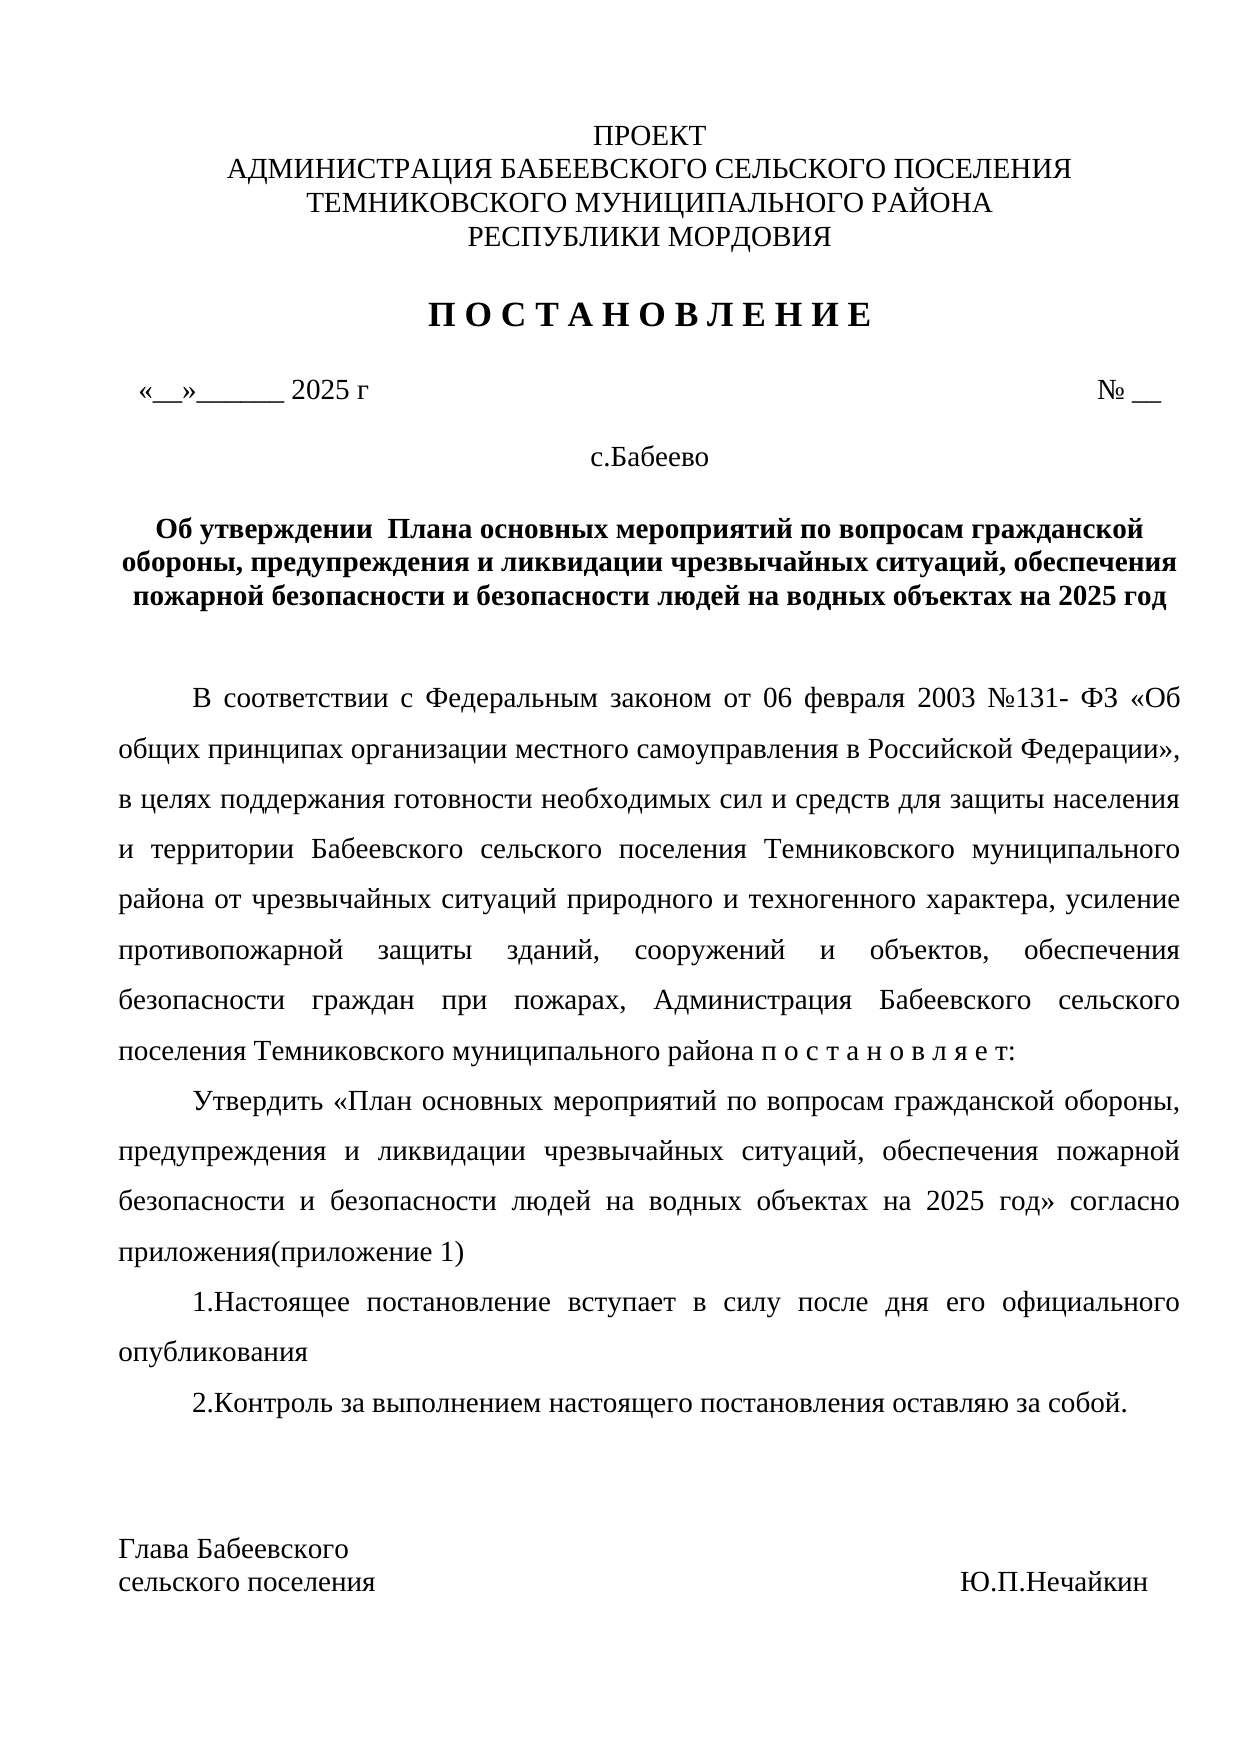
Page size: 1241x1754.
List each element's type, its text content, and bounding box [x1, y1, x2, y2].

text сельского поселения Ю.П.Нечайкин [118, 1564, 1181, 1632]
text с.Бабеево [118, 439, 1181, 473]
text Об утверждении Плана основных мероприятий по вопросам гражданской обороны, предупреждения и ликвидации чрезвычайных ситуаций, обеспечения пожарной безопасности и безопасности людей на водных объектах на 2025 год [118, 511, 1181, 612]
subtitle Республики мордовиЯ [118, 219, 1181, 252]
text В соответствии с Федеральным законом от 06 февраля 2003 №131- ФЗ «Об общих принципах организации местного самоуправления в Российской Федерации», в целях поддержания готовности необходимых сил и средств для защиты населения и территории Бабеевского сельского поселения Темниковского муниципального района от чрезвычайных ситуаций природного и техногенного характера, усиление противопожарной защиты зданий, сооружений и объектов, обеспечения безопасности граждан при пожарах, Администрация Бабеевского сельского поселения Темниковского муниципального района п о с т а н о в л я е т: [118, 680, 1181, 1066]
text Глава Бабеевского [118, 1531, 1181, 1564]
subtitle ПРОЕКТ [118, 118, 1181, 152]
text «__»______ 2025 г № __ [118, 372, 1181, 406]
text 1.Настоящее постановление вступает в силу после дня его официального опубликования [118, 1284, 1181, 1368]
text Утвердить «План основных мероприятий по вопросам гражданской обороны, предупреждения и ликвидации чрезвычайных ситуаций, обеспечения пожарной безопасности и безопасности людей на водных объектах на 2025 год» согласно приложения(приложение 1) [118, 1083, 1181, 1267]
text П О С Т А Н О В Л Е Н И Е [118, 293, 1181, 334]
text 2.Контроль за выполнением настоящего постановления оставляю за собой. [118, 1385, 1181, 1418]
subtitle АДМИНИСТРАЦИЯ БАБЕЕВСКОГО СЕЛЬСКОГО ПОСЕЛЕНИЯ [118, 152, 1181, 185]
subtitle Темниковского МУНИЦИПАЛЬНОГО РАЙОНА [118, 185, 1181, 219]
